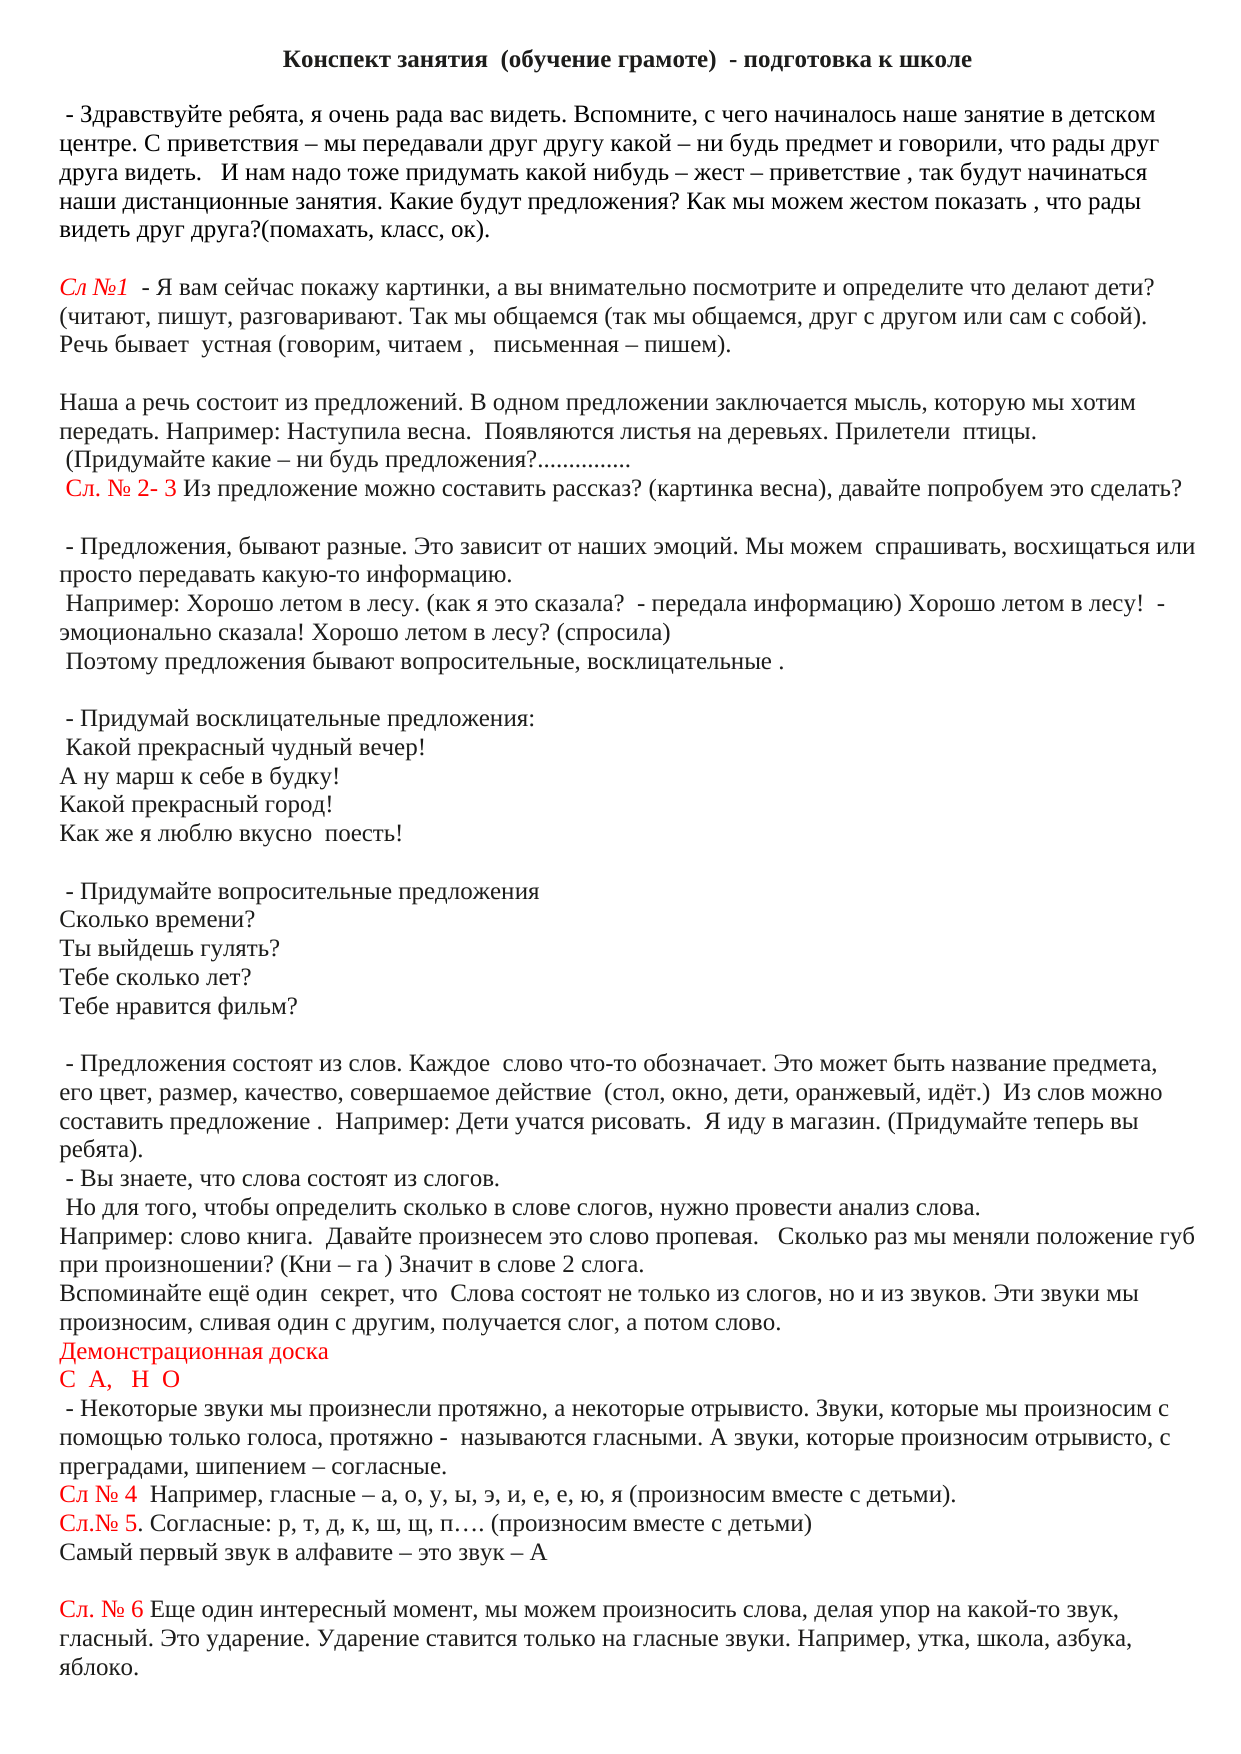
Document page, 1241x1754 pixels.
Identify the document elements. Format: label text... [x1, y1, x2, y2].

text Сл № 4 Например, гласные – а, о, у, ы, э, и, е, е, ю, я (произносим вместе с детьми). [59, 1479, 1196, 1508]
text - Здравствуйте ребята, я очень рада вас видеть. Вспомните, с чего начиналось наше занятие в детском центре. С приветствия – мы передавали друг другу какой – ни будь предмет и говорили, что рады друг друга видеть. И нам надо тоже придумать какой нибудь – жест – приветствие , так будут начинаться наши дистанционные занятия. Какие будут предложения? Как мы можем жестом показать , что рады видеть друг друга?(помахать, класс, ок). [59, 99, 1196, 243]
text Демонстрационная доска [59, 1336, 1196, 1364]
text Поэтому предложения бывают вопросительные, восклицательные . [59, 646, 1196, 674]
text Вспоминайте ещё один секрет, что Слова состоят не только из слогов, но и из звуков. Эти звуки мы произносим, сливая один с другим, получается слог, а потом слово. [59, 1278, 1196, 1336]
text - Придумайте вопросительные предложения [59, 876, 1196, 904]
text - Предложения, бывают разные. Это зависит от наших эмоций. Мы можем спрашивать, восхищаться или просто передавать какую-то информацию. [59, 531, 1196, 588]
text Сл №1 - Я вам сейчас покажу картинки, а вы внимательно посмотрите и определите что делают дети? (читают, пишут, разговаривают. Так мы общаемся (так мы общаемся, друг с другом или сам с собой). Речь бывает устная (говорим, читаем , письменная – пишем). [59, 272, 1196, 358]
text Наша а речь состоит из предложений. В одном предложении заключается мысль, которую мы хотим передать. Например: Наступила весна. Появляются листья на деревьях. Прилетели птицы. [59, 387, 1196, 444]
text С А, Н О [59, 1364, 1196, 1393]
text - Придумай восклицательные предложения: [59, 703, 1196, 732]
text (Придумайте какие – ни будь предложения?............... [59, 444, 1196, 473]
text Как же я люблю вкусно поесть! [59, 818, 1196, 847]
text Но для того, чтобы определить сколько в слове слогов, нужно провести анализ слова. [59, 1192, 1196, 1221]
text Какой прекрасный город! [59, 789, 1196, 818]
text Сколько времени? [59, 904, 1196, 933]
text Тебе сколько лет? [59, 962, 1196, 991]
text - Предложения состоят из слов. Каждое слово что-то обозначает. Это может быть название предмета, его цвет, размер, качество, совершаемое действие (стол, окно, дети, оранжевый, идёт.) Из слов можно составить предложение . Например: Дети учатся рисовать. Я иду в магазин. (Придумайте теперь вы ребята). [59, 1048, 1196, 1163]
text А ну марш к себе в будку! [59, 761, 1196, 789]
text Например: Хорошо летом в лесу. (как я это сказала? - передала информацию) Хорошо летом в лесу! - эмоционально сказала! Хорошо летом в лесу? (спросила) [59, 588, 1196, 646]
text - Вы знаете, что слова состоят из слогов. [59, 1163, 1196, 1192]
text Например: слово книга. Давайте произнесем это слово пропевая. Сколько раз мы меняли положение губ при произношении? (Кни – га ) Значит в слове 2 слога. [59, 1221, 1196, 1278]
text Самый первый звук в алфавите – это звук – А [59, 1537, 1196, 1566]
text Ты выйдешь гулять? [59, 933, 1196, 962]
text Сл.№ 5. Согласные: р, т, д, к, ш, щ, п…. (произносим вместе с детьми) [59, 1508, 1196, 1537]
text Сл. № 6 Еще один интересный момент, мы можем произносить слова, делая упор на какой-то звук, гласный. Это ударение. Ударение ставится только на гласные звуки. Например, утка, школа, азбука, яблоко. [59, 1594, 1196, 1681]
text Сл. № 2- 3 Из предложение можно составить рассказ? (картинка весна), давайте попробуем это сделать? [59, 473, 1196, 502]
text Конспект занятия (обучение грамоте) - подготовка к школе [59, 44, 1196, 73]
text Тебе нравится фильм? [59, 991, 1196, 1019]
text Какой прекрасный чудный вечер! [59, 732, 1196, 761]
text - Некоторые звуки мы произнесли протяжно, а некоторые отрывисто. Звуки, которые мы произносим с помощью только голоса, протяжно - называются гласными. А звуки, которые произносим отрывисто, с преградами, шипением – согласные. [59, 1393, 1196, 1479]
